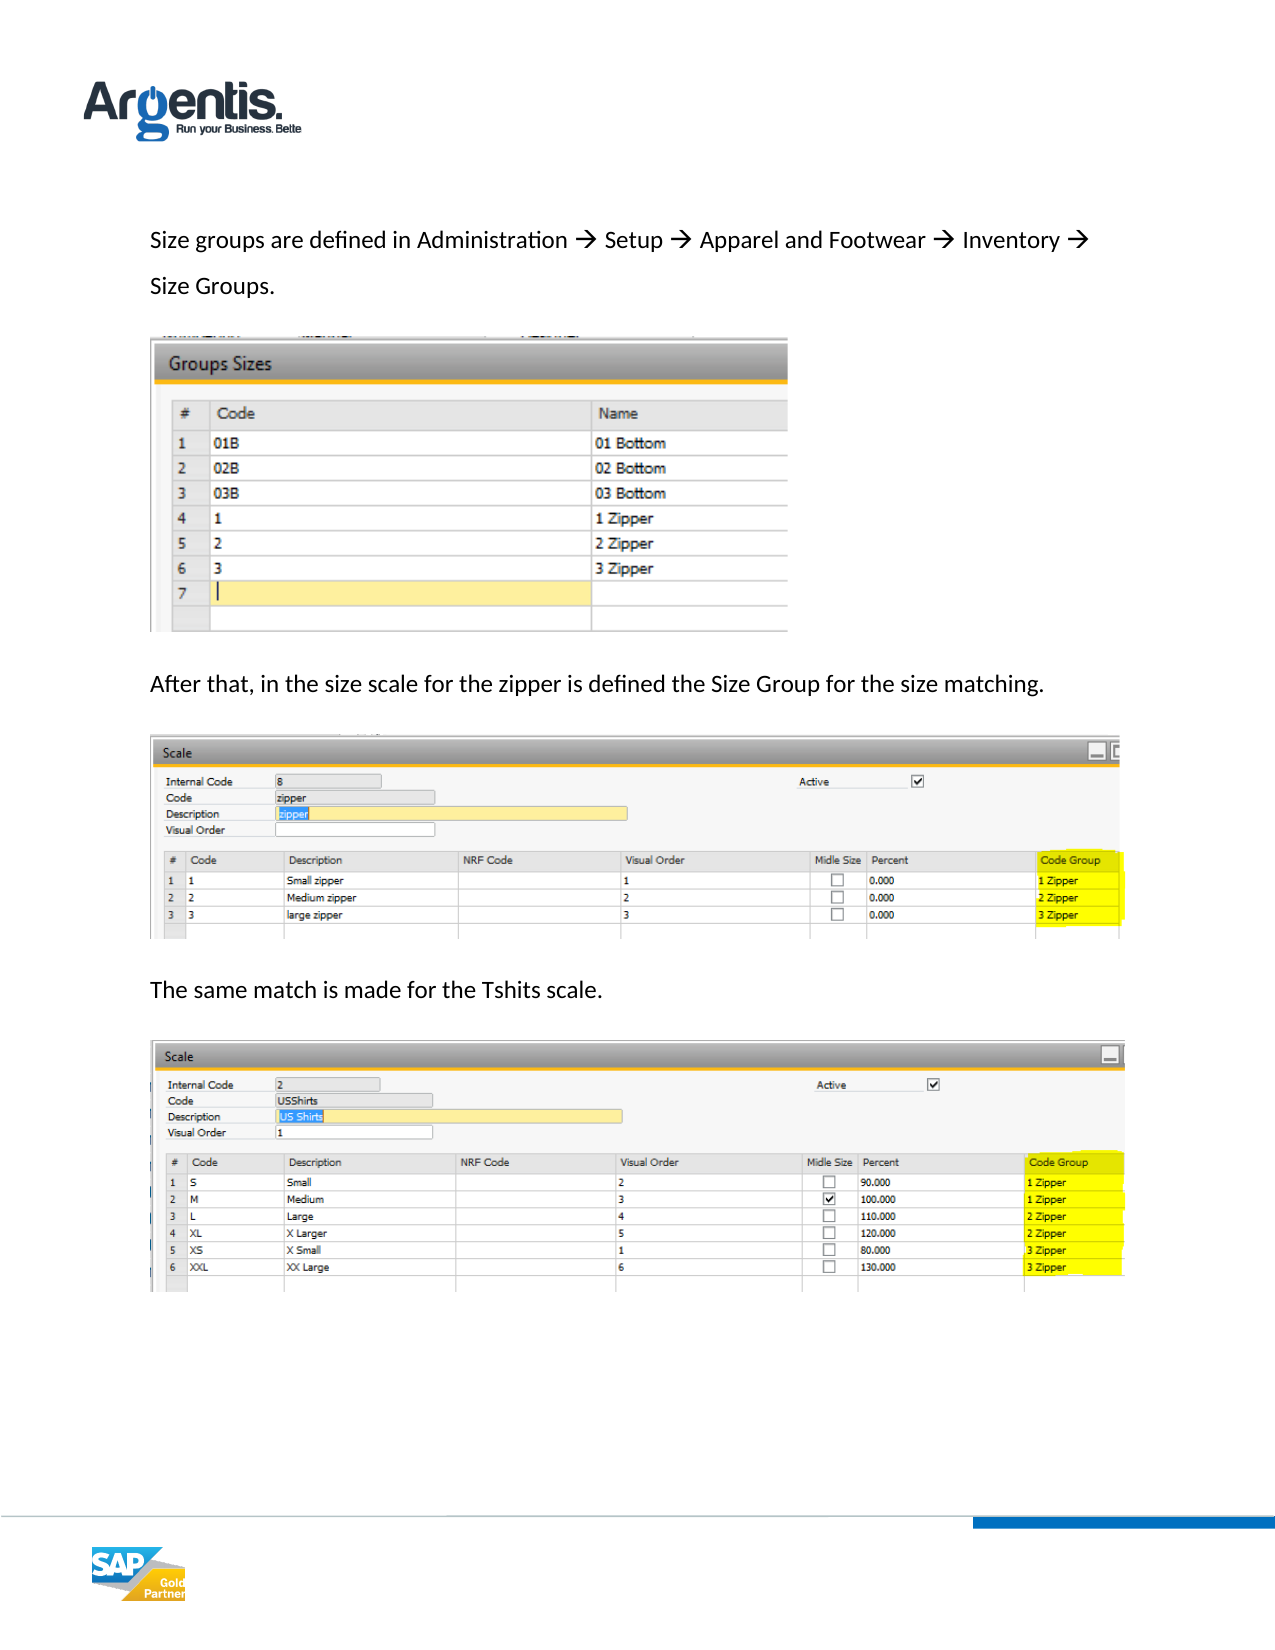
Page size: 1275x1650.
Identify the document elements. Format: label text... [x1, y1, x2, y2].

picture [91, 1547, 185, 1600]
picture [82, 81, 302, 141]
text After that, in the size scale for the zipper is defined the Size Group for the size matching. [150, 668, 1125, 698]
picture [150, 336, 788, 632]
text Size groups are defined in Administration Setup Apparel and Footwear Inventory Size Groups. [150, 224, 1125, 300]
picture [150, 1040, 1125, 1292]
picture [150, 734, 1125, 939]
text The same match is made for the Tshits scale. [150, 974, 1125, 1005]
